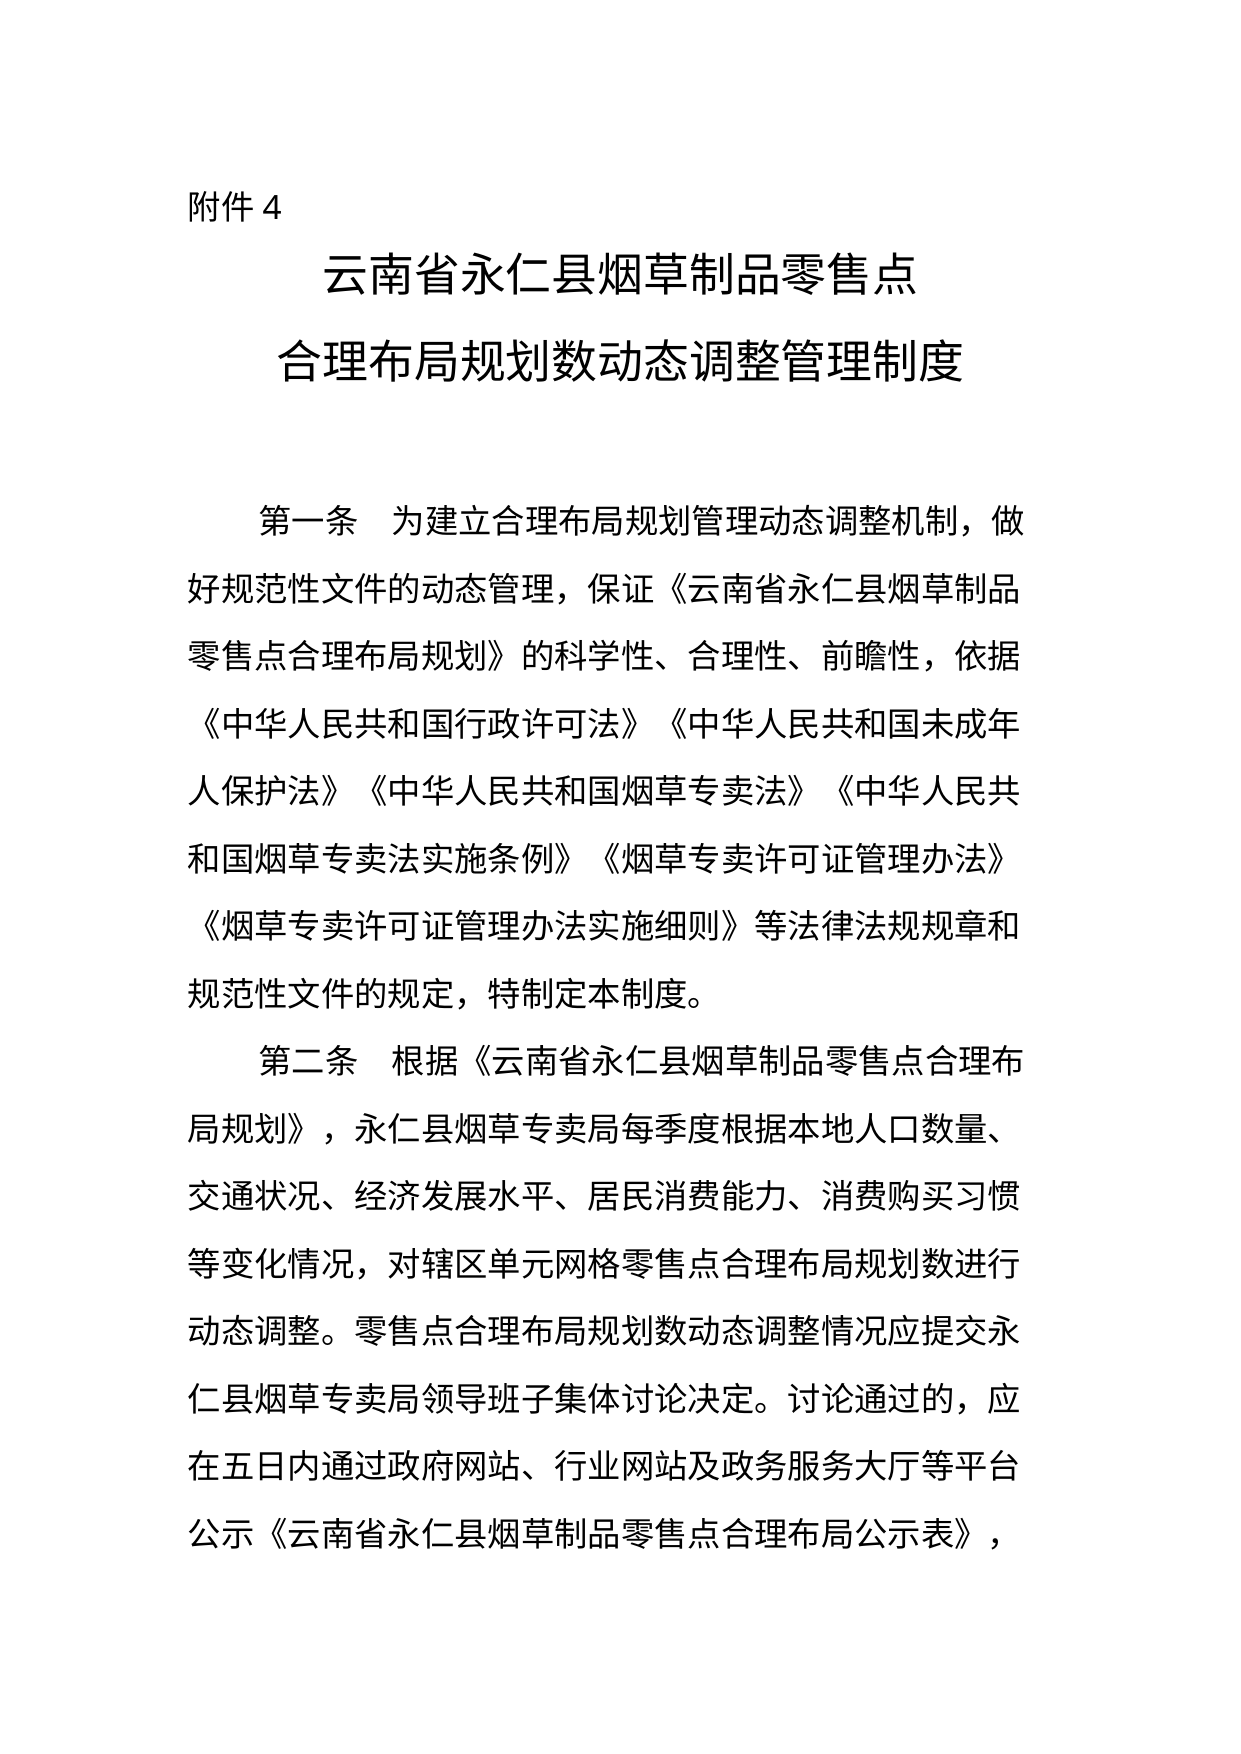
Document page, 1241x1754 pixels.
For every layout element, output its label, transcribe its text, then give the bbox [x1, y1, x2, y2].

text 合理布局规划数动态调整管理制度 [187, 325, 1053, 392]
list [187, 1035, 1053, 1556]
text 附件4 [187, 173, 1053, 238]
text 云南省永仁县烟草制品零售点 [187, 238, 1053, 304]
list 为建立合理布局规划管理动态调整机制，做好规范性文件的动态管理，保证《云南省永仁县烟草制品零售点合理布局规划》的科学性、合理性、前瞻性，依据《中华人民共和国行政许可法》《中华人民共和国未成年人保护法》《中华人民共和国烟草专卖法》《中华人民共和国烟草专卖法实施条例》《烟草专卖许可证管理办法》《烟草专卖许可证管理办法实施细则》等法律法规规章和规范性文件的规定，特制定本制度。 [187, 495, 1053, 1016]
